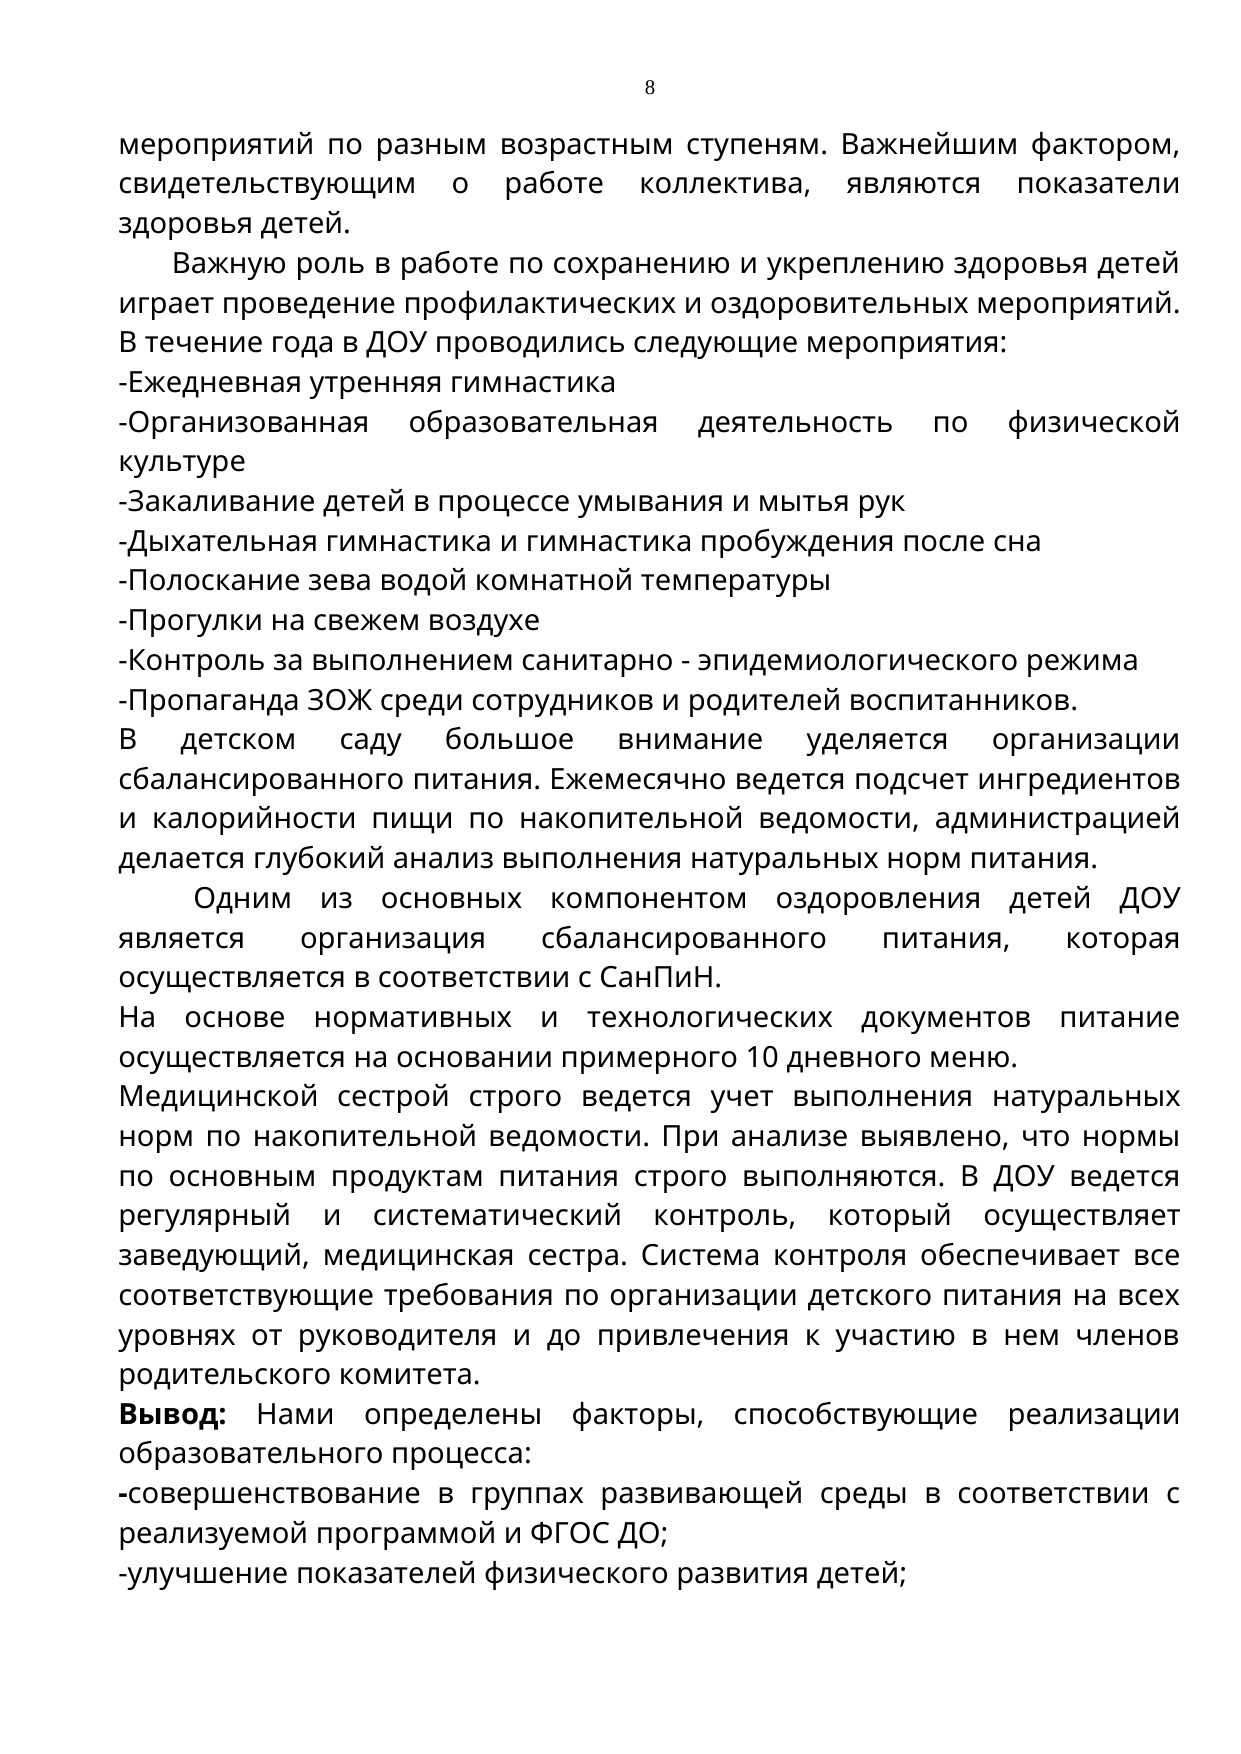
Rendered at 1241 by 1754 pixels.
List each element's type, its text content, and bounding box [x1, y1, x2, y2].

text -Закаливание детей в процессе умывания и мытья рук [118, 480, 1181, 520]
text Важную роль в работе по сохранению и укреплению здоровья детей играет проведение профилактических и оздоровительных мероприятий. [118, 242, 1181, 322]
text В течение года в ДОУ проводились следующие мероприятия: [118, 322, 1181, 361]
text В детском саду большое внимание уделяется организации сбалансированного питания. Ежемесячно ведется подсчет ингредиентов и калорийности пищи по накопительной ведомости, администрацией делается глубокий анализ выполнения натуральных норм питания. [118, 718, 1181, 877]
text -Полоскание зева водой комнатной температуры [118, 560, 1181, 599]
text Вывод: Нами определены факторы, способствующие реализации образовательного процесса: [118, 1393, 1181, 1472]
text -Дыхательная гимнастика и гимнастика пробуждения после сна [118, 520, 1181, 560]
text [118, 123, 1181, 242]
text -совершенствование в группах развивающей среды в соответствии с реализуемой программой и ФГОС ДО; [118, 1472, 1181, 1552]
text Одним из основных компонентом оздоровления детей ДОУ является организация сбалансированного питания, которая осуществляется в соответствии с СанПиН. [118, 877, 1181, 996]
text -Прогулки на свежем воздухе [118, 599, 1181, 639]
text Медицинской сестрой строго ведется учет выполнения натуральных норм по накопительной ведомости. При анализе выявлено, что нормы по основным продуктам питания строго выполняются. В ДОУ ведется регулярный и систематический контроль, который осуществляет заведующий, медицинская сестра. Система контроля обеспечивает все соответствующие требования по организации детского питания на всех уровнях от руководителя и до привлечения к участию в нем членов родительского комитета. [118, 1076, 1181, 1393]
text -улучшение показателей физического развития детей; [118, 1552, 1181, 1592]
text -Ежедневная утренняя гимнастика [118, 361, 1181, 401]
text На основе нормативных и технологических документов питание осуществляется на основании примерного 10 дневного меню. [118, 996, 1181, 1076]
text -Организованная образовательная деятельность по физической культуре [118, 401, 1181, 480]
text -Пропаганда ЗОЖ среди сотрудников и родителей воспитанников. [118, 679, 1181, 718]
text -Контроль за выполнением санитарно - эпидемиологического режима [118, 639, 1181, 679]
